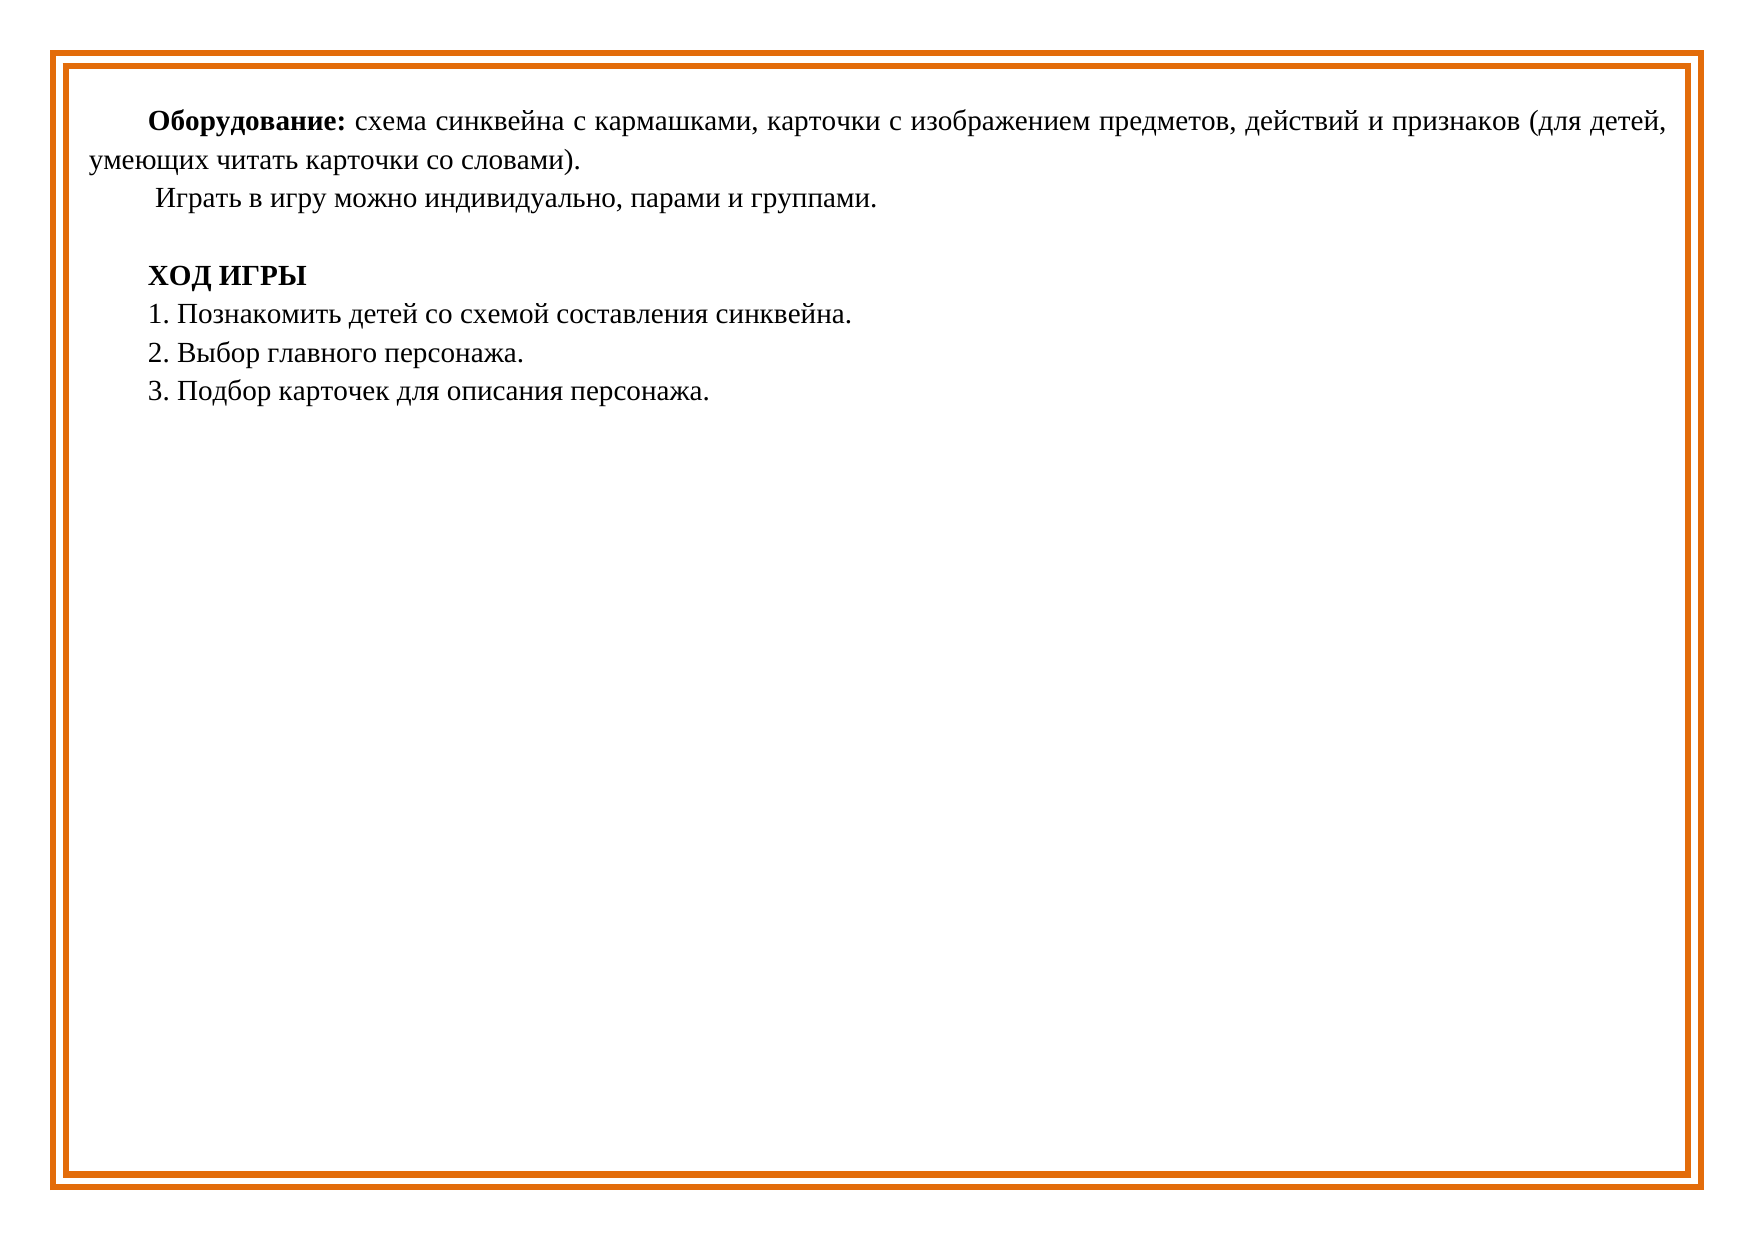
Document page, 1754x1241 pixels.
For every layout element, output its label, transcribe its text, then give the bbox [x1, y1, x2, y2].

text 1. Познакомить детей со схемой составления синквейна. [88, 296, 1669, 330]
text Оборудование: схема синквейна с кармашками, карточки с изображением предметов, действий и признаков (для детей, умеющих читать карточки со словами). [88, 103, 1669, 176]
text ХОД ИГРЫ [88, 258, 1669, 291]
text 2. Выбор главного персонажа. [88, 335, 1669, 368]
text Играть в игру можно индивидуально, парами и группами. [88, 181, 1669, 214]
text 3. Подбор карточек для описания персонажа. [88, 373, 1669, 407]
